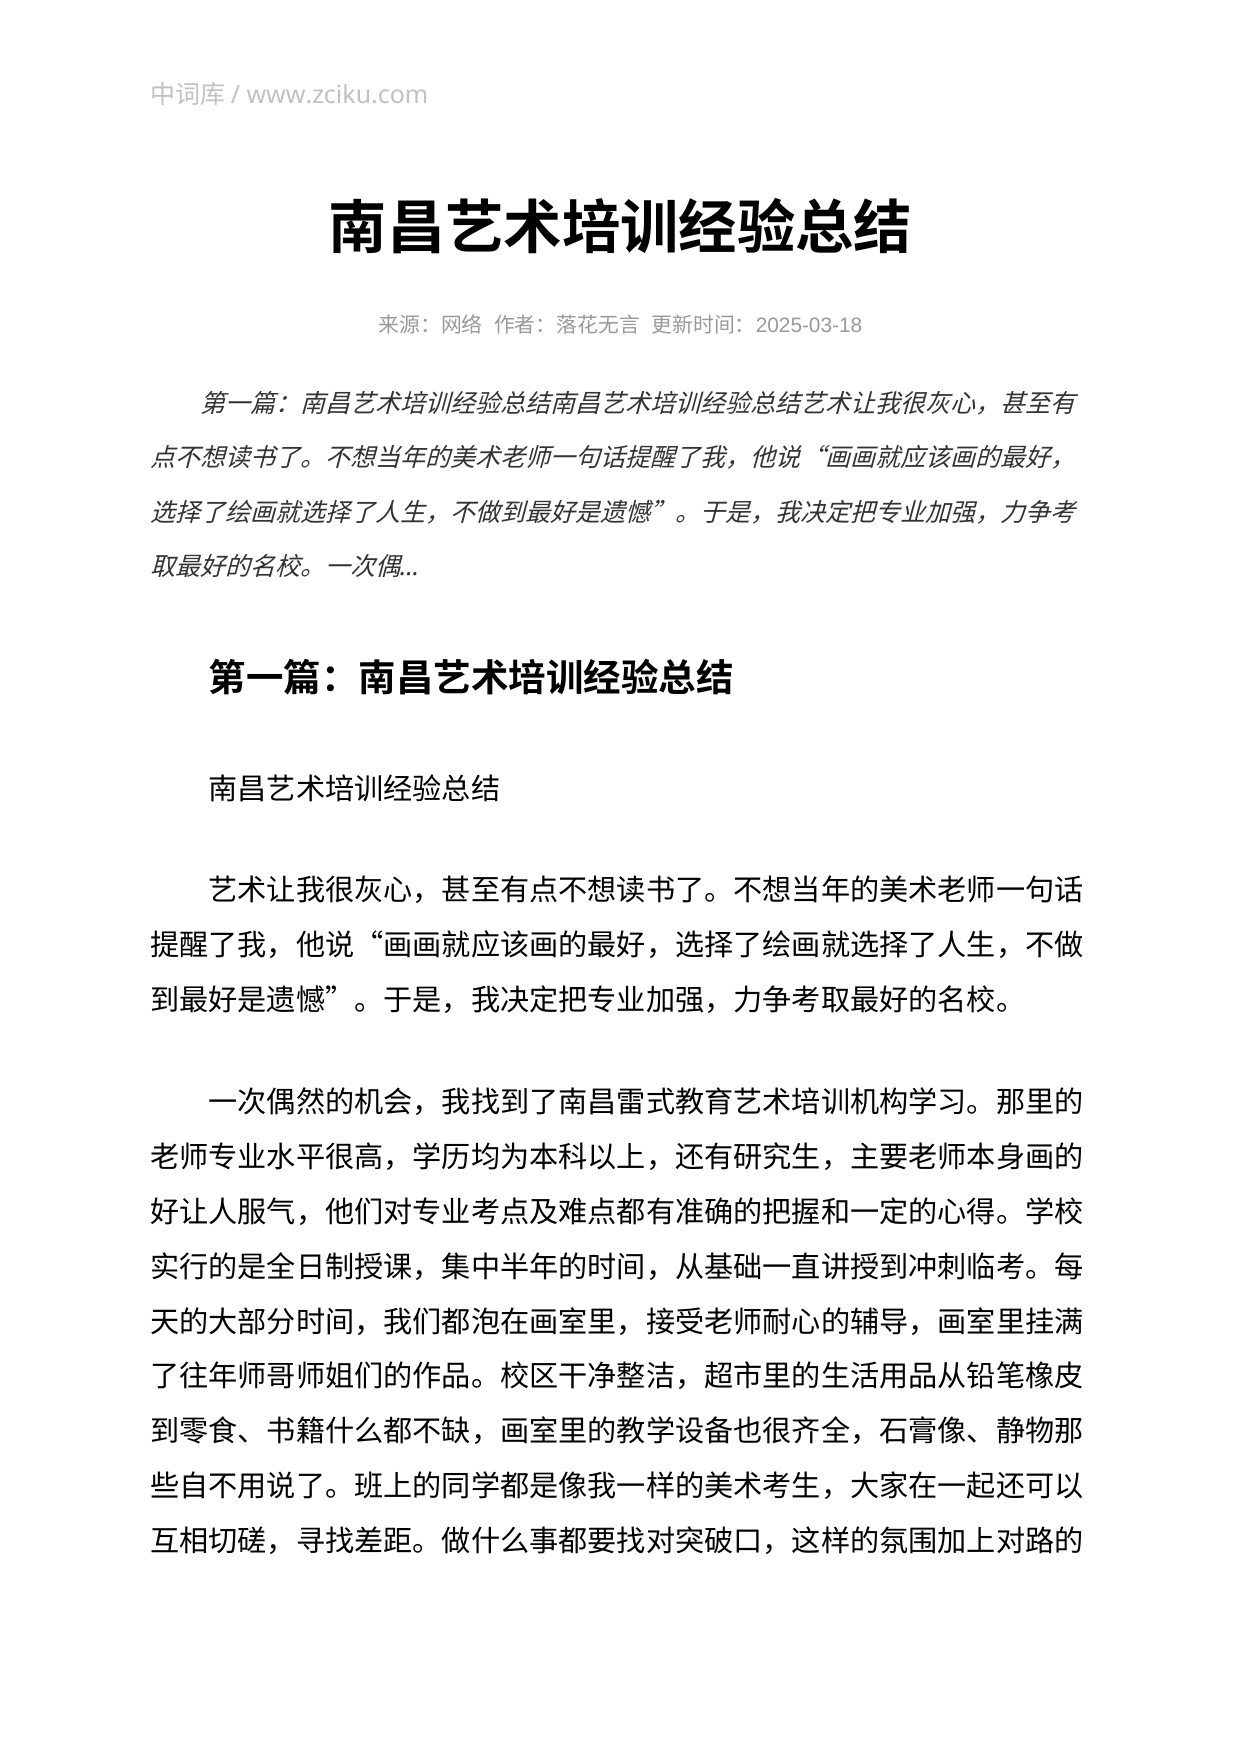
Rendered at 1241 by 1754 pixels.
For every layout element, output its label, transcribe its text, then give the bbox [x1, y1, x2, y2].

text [150, 1078, 1090, 1560]
subtitle 南昌艺术培训经验总结 [150, 181, 1090, 266]
text 第一篇：南昌艺术培训经验总结 [150, 648, 1090, 702]
text 南昌艺术培训经验总结 [150, 765, 1090, 807]
text 艺术让我很灰心，甚至有点不想读书了。不想当年的美术老师一句话提醒了我，他说“画画就应该画的最好，选择了绘画就选择了人生，不做到最好是遗憾”。于是，我决定把专业加强，力争考取最好的名校。 [150, 867, 1090, 1019]
text 第一篇：南昌艺术培训经验总结南昌艺术培训经验总结艺术让我很灰心，甚至有点不想读书了。不想当年的美术老师一句话提醒了我，他说“画画就应该画的最好，选择了绘画就选择了人生，不做到最好是遗憾”。于是，我决定把专业加强，力争考取最好的名校。一次偶... [150, 383, 1090, 583]
text 来源：网络 作者：落花无言 更新时间：2025-03-18 [150, 313, 1090, 337]
